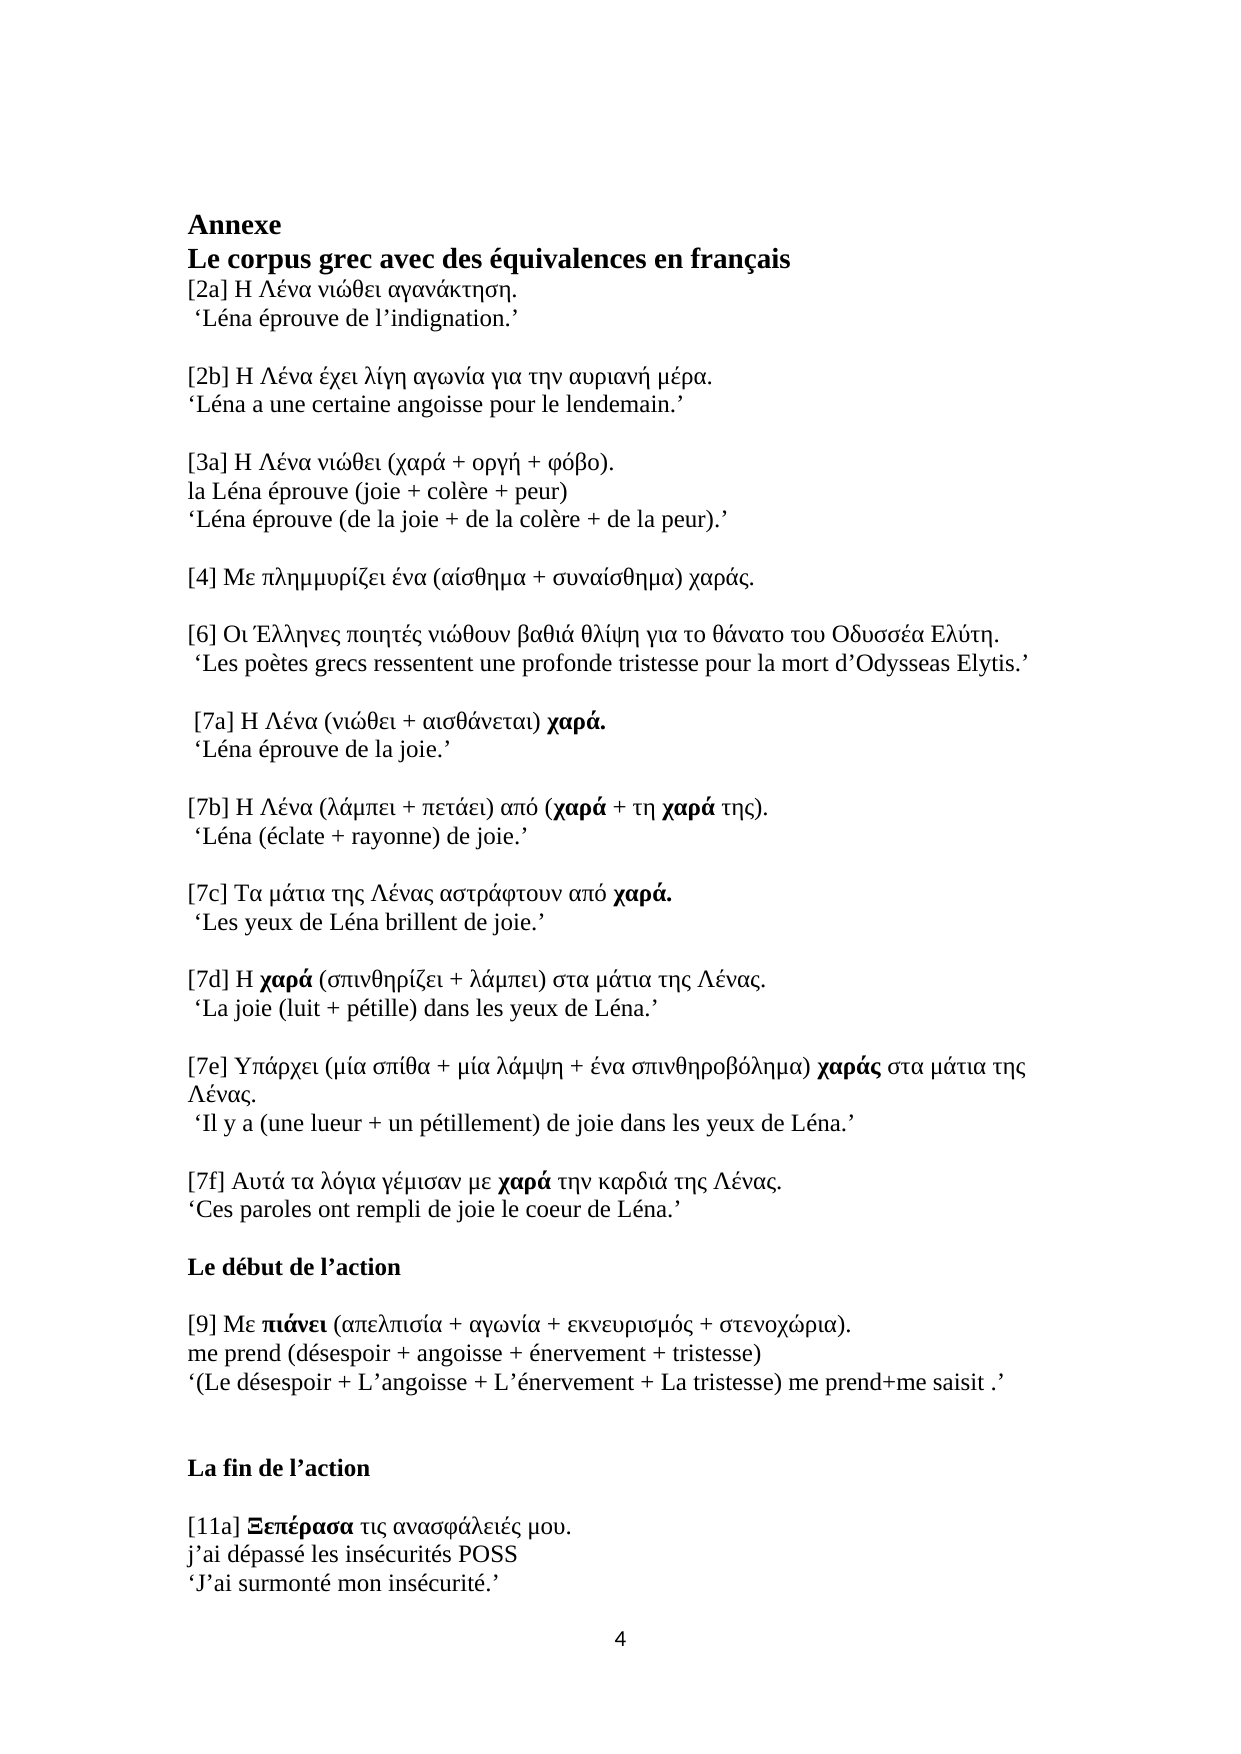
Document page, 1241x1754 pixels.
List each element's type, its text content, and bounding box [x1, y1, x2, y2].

text ‘Léna éprouve de l’indignation.’ [187, 303, 1053, 332]
text Annexe [187, 207, 1053, 241]
text ‘La joie (luit + pétille) dans les yeux de Léna.’ [187, 993, 1053, 1022]
text ‘Les poètes grecs ressentent une profonde tristesse pour la mort d’Odysseas Elytis.’ [187, 648, 1053, 677]
text La fin de l’action [187, 1453, 1053, 1482]
text [2b] Η Λένα έχει λίγη αγωνία για την αυριανή μέρα. [187, 361, 1053, 389]
text [3a] Η Λένα νιώθει (χαρά + οργή + φόβο). [187, 447, 1053, 476]
text ‘Les yeux de Léna brillent de joie.’ [187, 907, 1053, 936]
text [7e] Υπάρχει (μία σπίθα + μία λάμψη + ένα σπινθηροβόλημα) χαράς στα μάτια της Λένας. [187, 1051, 1053, 1108]
text [7f] Αυτά τα λόγια γέμισαν με χαρά την καρδιά της Λένας. [187, 1166, 1053, 1194]
text la Léna éprouve (joie + colère + peur) [187, 476, 1053, 504]
text [7d] Η χαρά (σπινθηρίζει + λάμπει) στα μάτια της Λένας. [187, 964, 1053, 993]
text [7b] Η Λένα (λάμπει + πετάει) από (χαρά + τη χαρά της). [187, 792, 1053, 821]
text me prend (désespoir + angoisse + énervement + tristesse) [187, 1338, 1053, 1367]
text [6] Οι Έλληνες ποιητές νιώθουν βαθιά θλίψη για το θάνατο του Οδυσσέα Ελύτη. [187, 619, 1053, 648]
text ‘(Le désespoir + L’angoisse + L’énervement + La tristesse) me prend+me saisit .’ [187, 1367, 1053, 1396]
text [9] Με πιάνει (απελπισία + αγωνία + εκνευρισμός + στενοχώρια). [187, 1309, 1053, 1338]
text Le corpus grec avec des équivalences en français [187, 241, 1053, 274]
text [4] Mε πλημμυρίζει ένα (αίσθημα + συναίσθημα) χαράς. [187, 562, 1053, 591]
text j’ai dépassé les insécurités POSS [187, 1539, 1053, 1568]
text ‘Léna éprouve de la joie.’ [187, 734, 1053, 763]
text ‘J’ai surmonté mon insécurité.’ [187, 1568, 1053, 1597]
text [7c] Τα μάτια της Λένας αστράφτουν από χαρά. [187, 878, 1053, 907]
text [11a] Ξεπέρασα τις ανασφάλειές μου. [187, 1511, 1053, 1539]
text Le début de l’action [187, 1252, 1053, 1281]
text ‘Il y a (une lueur + un pétillement) de joie dans les yeux de Léna.’ [187, 1108, 1053, 1137]
text ‘Léna éprouve (de la joie + de la colère + de la peur).’ [187, 504, 1053, 533]
text ‘Léna a une certaine angoisse pour le lendemain.’ [187, 389, 1053, 418]
text ‘Ces paroles ont rempli de joie le coeur de Léna.’ [187, 1194, 1053, 1223]
text ‘Léna (éclate + rayonne) de joie.’ [187, 821, 1053, 849]
text [7a] Η Λένα (νιώθει + αισθάνεται) χαρά. [187, 706, 1053, 734]
text [2a] Η Λένα νιώθει αγανάκτηση. [187, 274, 1053, 303]
